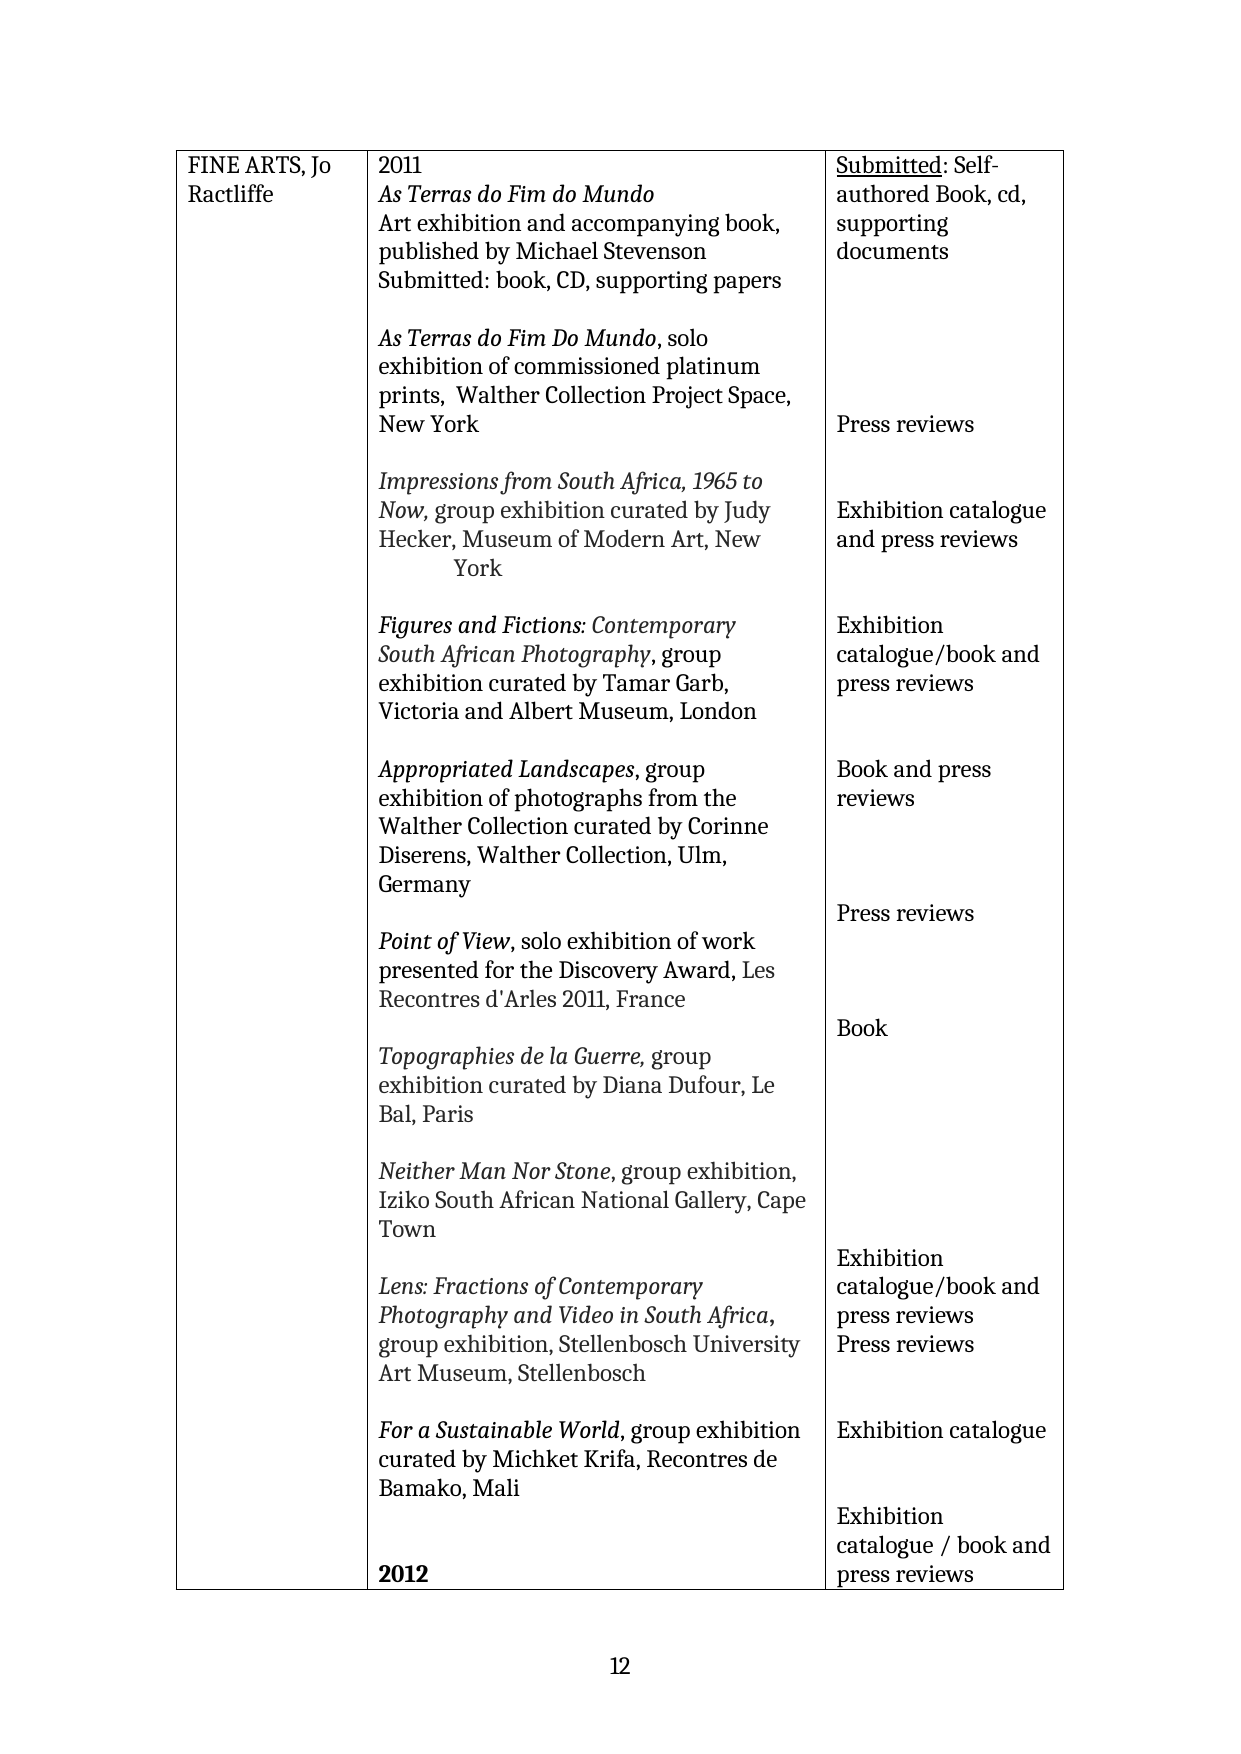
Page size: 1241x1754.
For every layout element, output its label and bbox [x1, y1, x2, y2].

table_header [177, 151, 367, 1588]
table_header [368, 151, 825, 1588]
table_header [826, 151, 1063, 1588]
